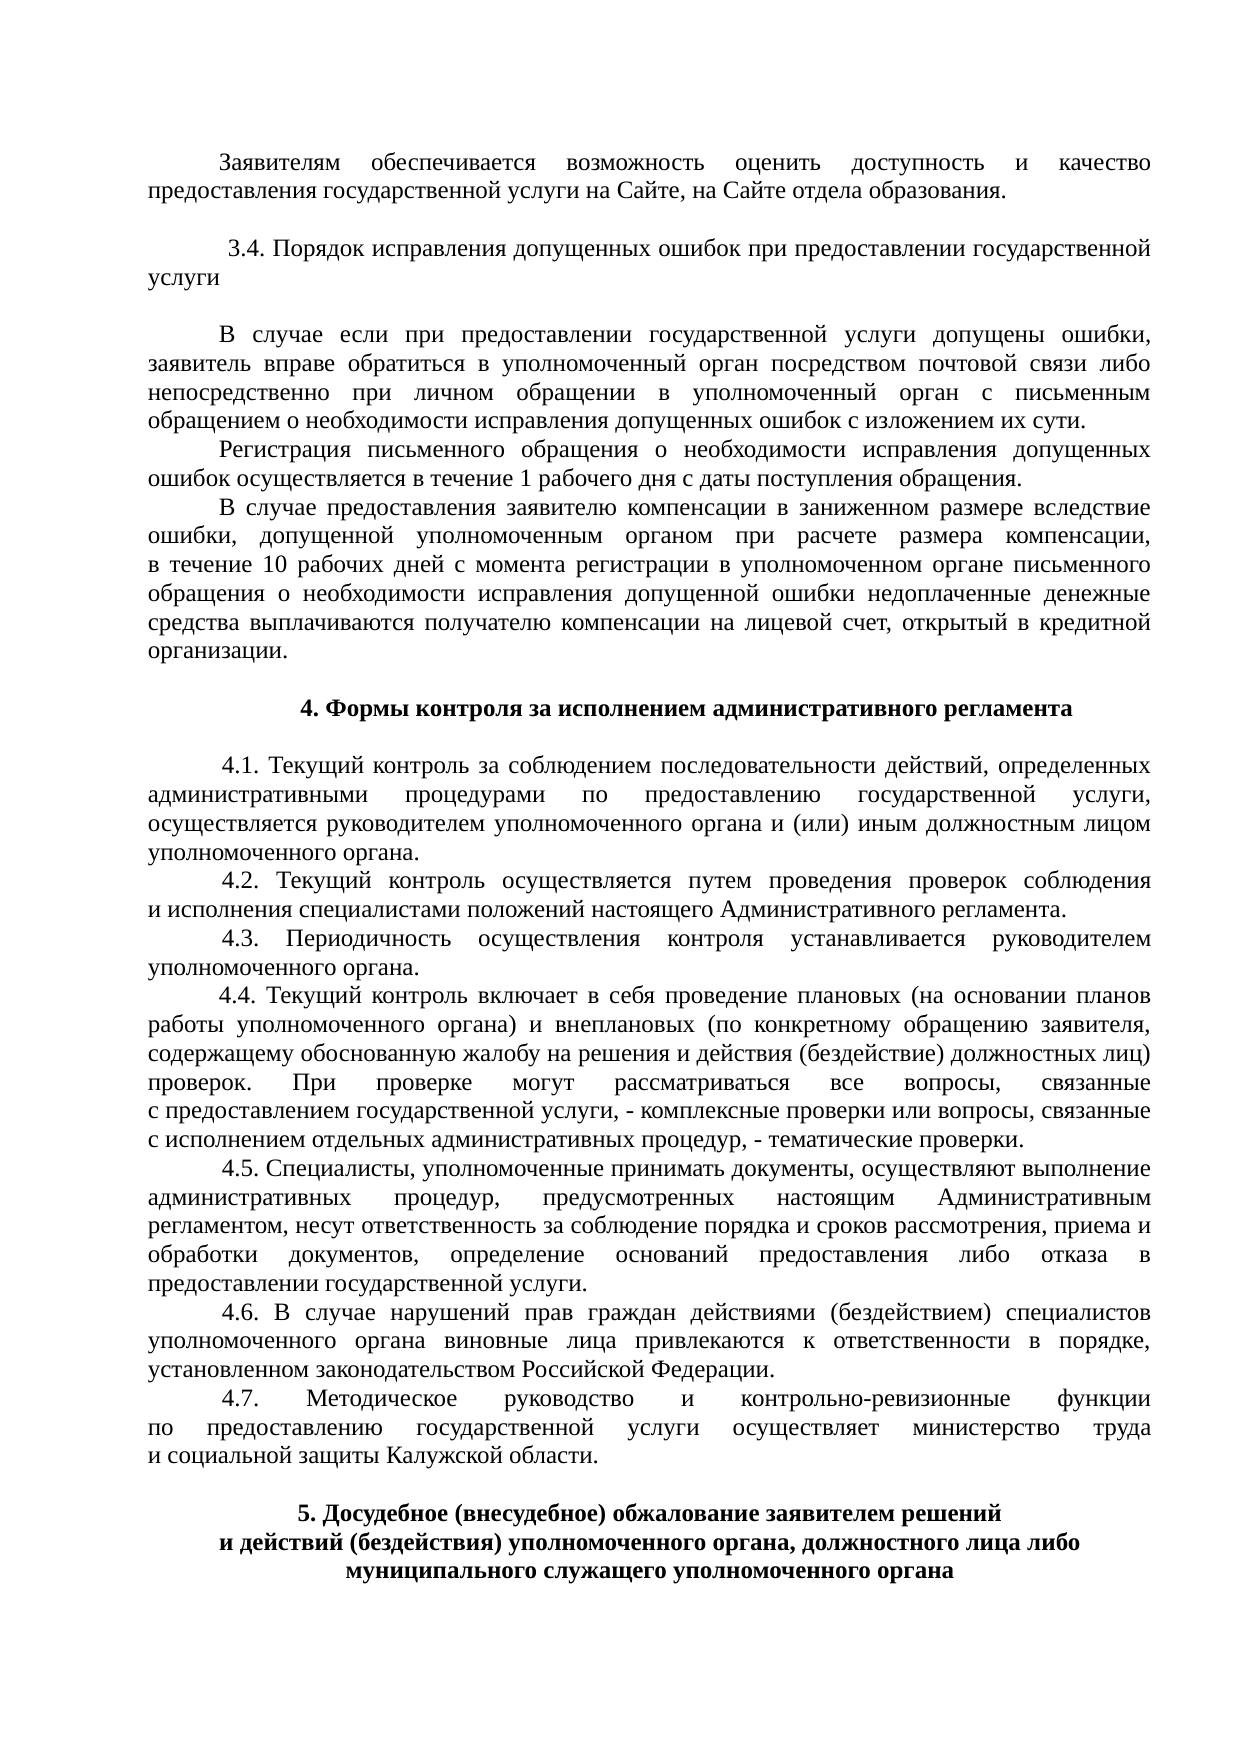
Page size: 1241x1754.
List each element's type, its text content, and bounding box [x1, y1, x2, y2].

text В случае предоставления заявителю компенсации в заниженном размере вследствие ошибки, допущенной уполномоченным органом при расчете размера компенсации, в течение 10 рабочих дней с момента регистрации в уполномоченном органе письменного обращения о необходимости исправления допущенной ошибки недоплаченные денежные средства выплачиваются получателю компенсации на лицевой счет, открытый в кредитной организации. [148, 492, 1152, 664]
text 4.1. Текущий контроль за соблюдением последовательности действий, определенных административными процедурами по предоставлению государственной услуги, осуществляется руководителем уполномоченного органа и (или) иным должностным лицом уполномоченного органа. [148, 751, 1152, 866]
text Заявителям обеспечивается возможность оценить доступность и качество предоставления государственной услуги на Сайте, на Сайте отдела образования. [148, 147, 1152, 204]
text 4.4. Текущий контроль включает в себя проведение плановых (на основании планов работы уполномоченного органа) и внеплановых (по конкретному обращению заявителя, содержащему обоснованную жалобу на решения и действия (бездействие) должностных лиц) проверок. При проверке могут рассматриваться все вопросы, связанные с предоставлением государственной услуги, - комплексные проверки или вопросы, связанные с исполнением отдельных административных процедур, - тематические проверки. [148, 981, 1152, 1153]
text 4.6. В случае нарушений прав граждан действиями (бездействием) специалистов уполномоченного органа виновные лица привлекаются к ответственности в порядке, установленном законодательством Российской Федерации. [148, 1297, 1152, 1383]
text 5. Досудебное (внесудебное) обжалование заявителем решений и действий (бездействия) уполномоченного органа, должностного лица либо муниципального служащего уполномоченного органа [148, 1498, 1152, 1584]
text В случае если при предоставлении государственной услуги допущены ошибки, заявитель вправе обратиться в уполномоченный орган посредством почтовой связи либо непосредственно при личном обращении в уполномоченный орган с письменным обращением о необходимости исправления допущенных ошибок с изложением их сути. [148, 319, 1152, 434]
text Регистрация письменного обращения о необходимости исправления допущенных ошибок осуществляется в течение 1 рабочего дня с даты поступления обращения. [148, 434, 1152, 492]
text 3.4. Порядок исправления допущенных ошибок при предоставлении государственной услуги [148, 233, 1152, 291]
text 4. Формы контроля за исполнением административного регламента [148, 693, 1152, 722]
text 4.3. Периодичность осуществления контроля устанавливается руководителем уполномоченного органа. [148, 923, 1152, 981]
text 4.2. Текущий контроль осуществляется путем проведения проверок соблюдения и исполнения специалистами положений настоящего Административного регламента. [148, 866, 1152, 923]
text 4.7. Методическое руководство и контрольно-ревизионные функции по предоставлению государственной услуги осуществляет министерство труда и социальной защиты Калужской области. [148, 1383, 1152, 1469]
text 4.5. Специалисты, уполномоченные принимать документы, осуществляют выполнение административных процедур, предусмотренных настоящим Административным регламентом, несут ответственность за соблюдение порядка и сроков рассмотрения, приема и обработки документов, определение оснований предоставления либо отказа в предоставлении государственной услуги. [148, 1153, 1152, 1297]
